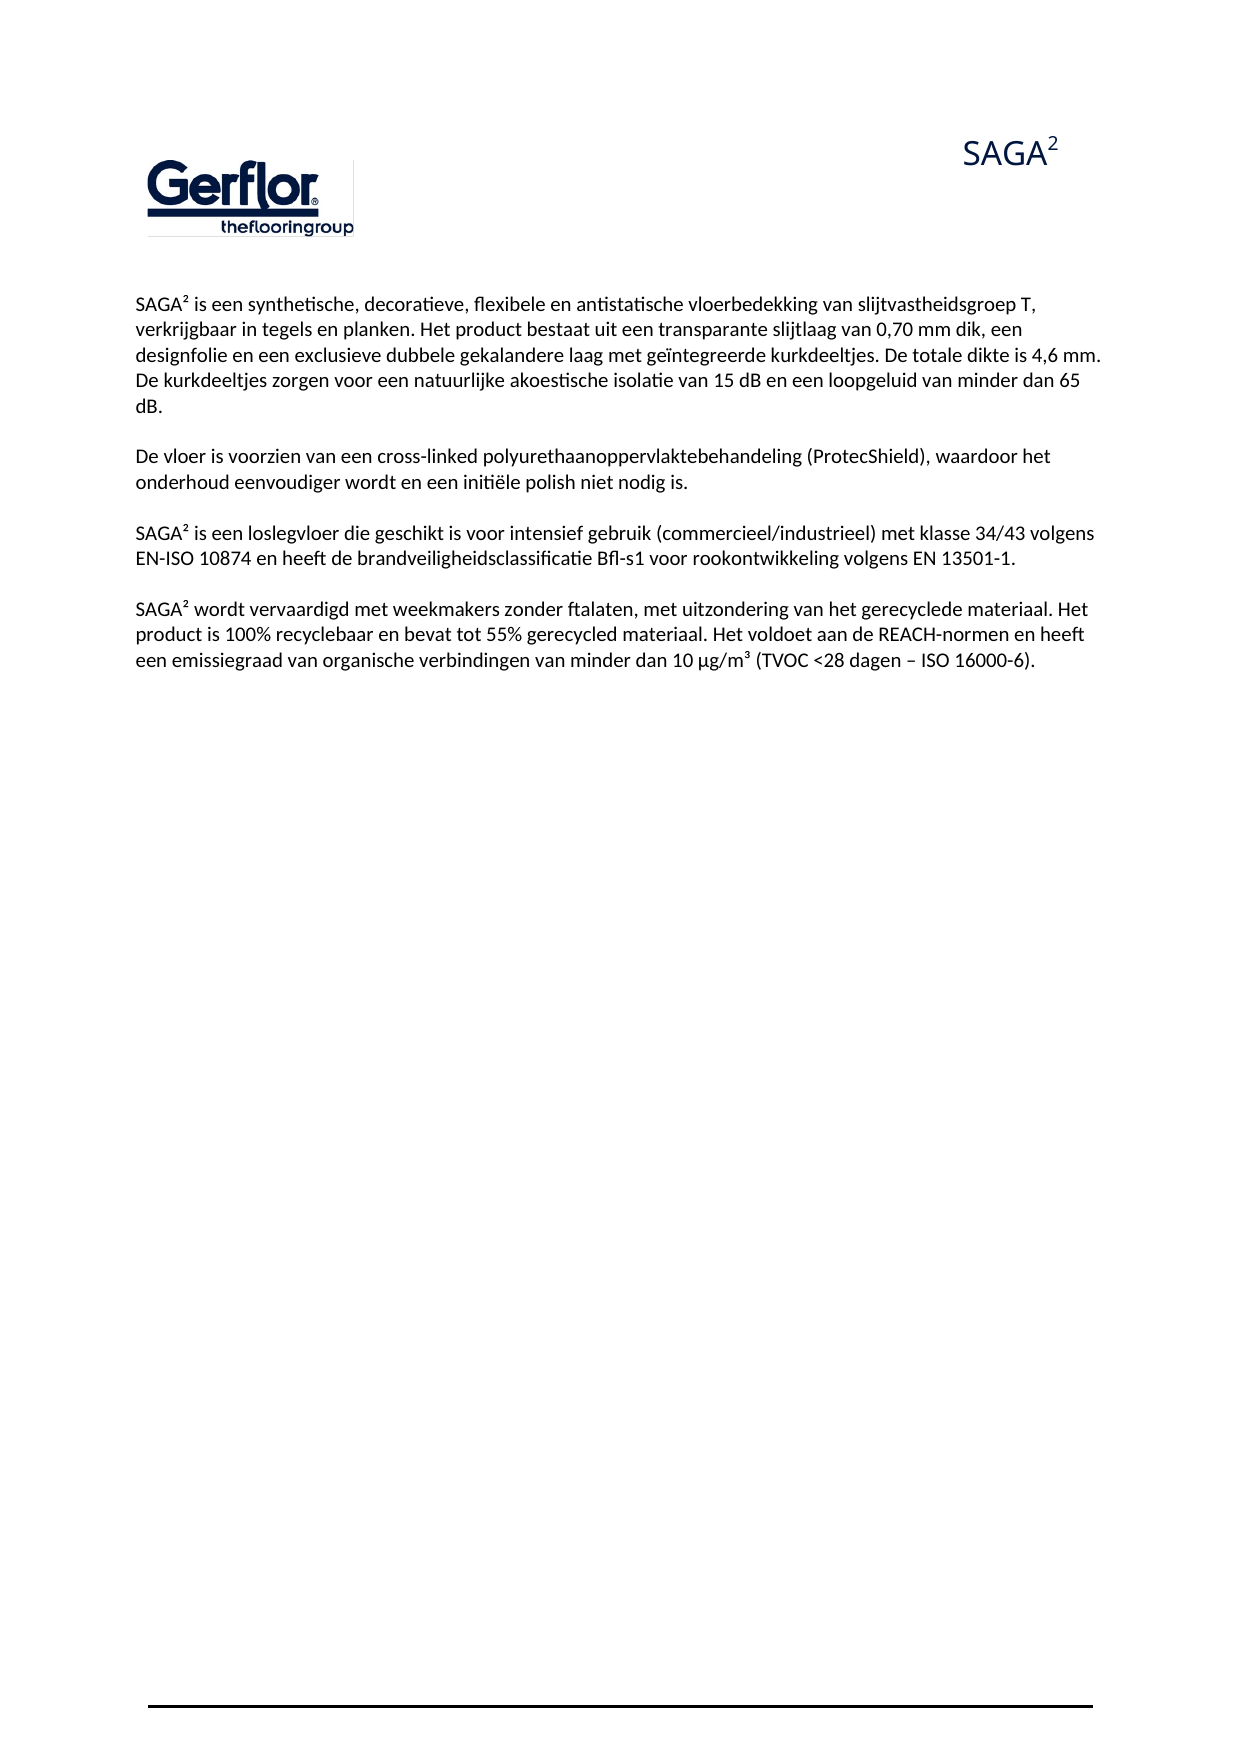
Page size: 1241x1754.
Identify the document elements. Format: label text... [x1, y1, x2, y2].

picture [147, 160, 354, 237]
title SAGA2 [697, 130, 1105, 175]
text SAGA² is een synthetische, decoratieve, flexibele en antistatische vloerbedekking van slijtvastheidsgroep T, verkrijgbaar in tegels en planken. Het product bestaat uit een transparante slijtlaag van 0,70 mm dik, een designfolie en een exclusieve dubbele gekalandere laag met geïntegreerde kurkdeeltjes. De totale dikte is 4,6 mm. De kurkdeeltjes zorgen voor een natuurlijke akoestische isolatie van 15 dB en een loopgeluid van minder dan 65 dB. [135, 291, 1105, 418]
text SAGA² wordt vervaardigd met weekmakers zonder ftalaten, met uitzondering van het gerecyclede materiaal. Het product is 100% recyclebaar en bevat tot 55% gerecycled materiaal. Het voldoet aan de REACH-normen en heeft een emissiegraad van organische verbindingen van minder dan 10 µg/m³ (TVOC <28 dagen – ISO 16000-6). [135, 596, 1105, 672]
text SAGA² is een loslegvloer die geschikt is voor intensief gebruik (commercieel/industrieel) met klasse 34/43 volgens EN-ISO 10874 en heeft de brandveiligheidsclassificatie Bfl-s1 voor rookontwikkeling volgens EN 13501-1. [135, 520, 1105, 571]
text De vloer is voorzien van een cross-linked polyurethaanoppervlaktebehandeling (ProtecShield), waardoor het onderhoud eenvoudiger wordt en een initiële polish niet nodig is. [135, 444, 1105, 494]
